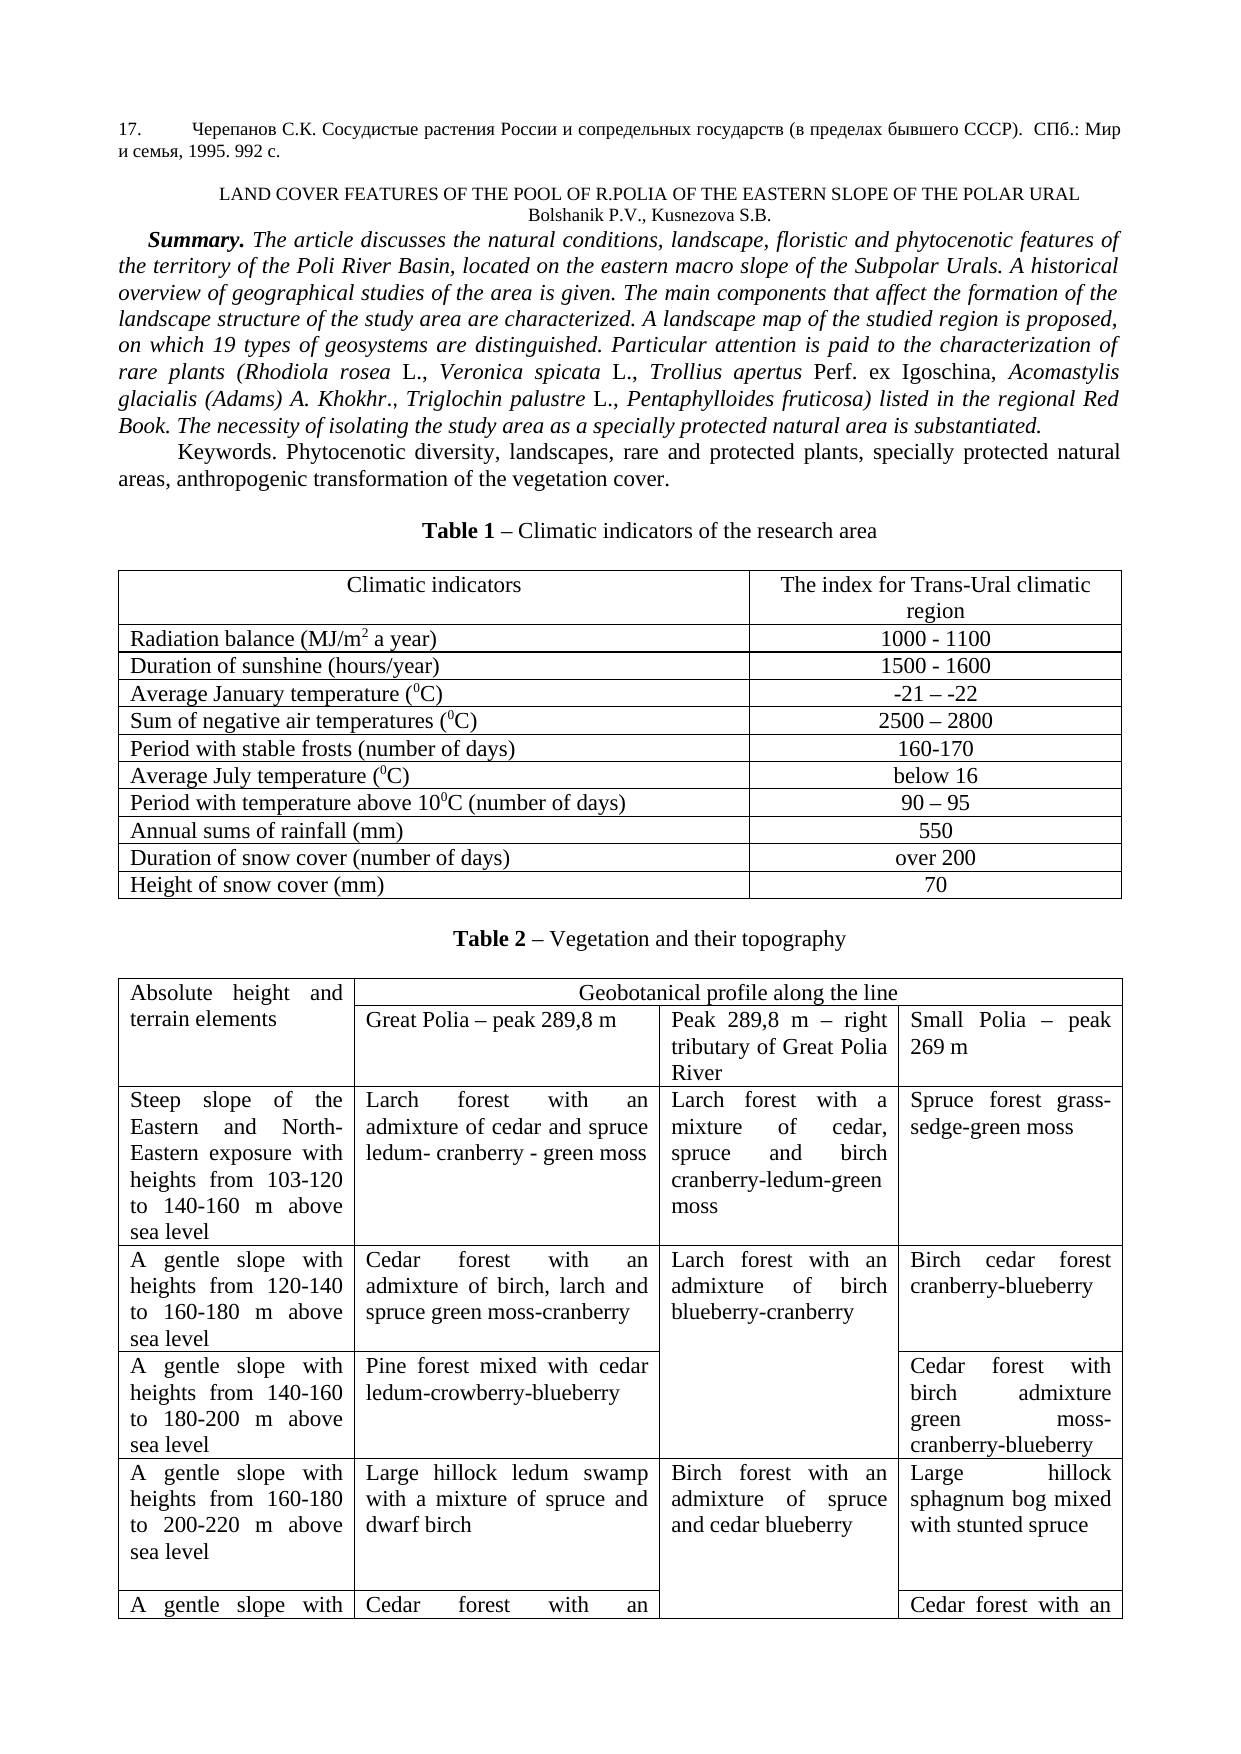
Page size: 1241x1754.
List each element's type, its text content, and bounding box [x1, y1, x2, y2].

table_cell Birch forest with an admixture of spruce and cedar blueberry [660, 1459, 898, 1618]
text Bolshanik P.V., Kusnezova S.B. [118, 204, 1122, 226]
table_cell 160-170 [750, 735, 1121, 761]
table_cell Height of snow cover (mm) [119, 872, 749, 898]
text LAND COVER FEATURES OF THE POOL OF R.POLIA OF THE EASTERN SLOPE OF THE POLAR URAL [118, 183, 1122, 204]
table_cell 1500 - 1600 [750, 653, 1121, 679]
table_cell Duration of sunshine (hours/year) [119, 653, 749, 679]
text Summary. The article discusses the natural conditions, landscape, floristic and phytocenotic features of the territory of the Poli River Basin, located on the eastern macro slope of the Subpolar Urals. A historical overview of geographical studies of the area is given. The main components that affect the formation of the landscape structure of the study area are characterized. A landscape map of the studied region is proposed, on which 19 types of geosystems are distinguished. Particular attention is paid to the characterization of rare plants (Rhodiola rosea L., Veronica spicata L., Trollius apertus Perf. ex Igoschina, Acomastylis glacialis (Adams) A. Khokhr., Triglochin palustre L., Pentaphylloides fruticosa) listed in the regional Red Book. The necessity of isolating the study area as a specially protected natural area is substantiated. [118, 226, 1122, 438]
table_cell Spruce forest grass-sedge-green moss [899, 1087, 1122, 1245]
table_cell Average January temperature (0С) [119, 680, 749, 706]
table_cell A gentle slope with heights from 160-180 to 200-220 m above sea level [119, 1459, 354, 1590]
table_cell A gentle slope with heights from 140-160 to 180-200 m above sea level [119, 1352, 354, 1458]
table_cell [899, 1591, 1122, 1618]
text Keywords. Phytocenotic diversity, landscapes, rare and protected plants, specially protected natural areas, anthropogenic transformation of the vegetation cover. [118, 438, 1122, 491]
table_cell Average July temperature (0С) [119, 762, 749, 788]
table_cell Annual sums of rainfall (mm) [119, 817, 749, 843]
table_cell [119, 1591, 354, 1618]
table_cell Cedar forest with an admixture of birch, larch and spruce green moss-cranberry [355, 1246, 659, 1351]
table_cell 90 – 95 [750, 789, 1121, 816]
list Черепанов С.К. Сосудистые растения России и сопредельных государств (в пределах бывшего СССР). СПб.: Мир и семья, 1995. 992 с. [118, 118, 1122, 161]
table_cell Period with temperature above 100С (number of days) [119, 789, 749, 816]
table_cell Pine forest mixed with cedar ledum-crowberry-blueberry [355, 1352, 659, 1458]
table_cell 2500 – 2800 [750, 707, 1121, 733]
table_cell Small Polia – peak 269 m [899, 1006, 1122, 1086]
table_cell below 16 [750, 762, 1121, 788]
table_cell Great Polia – peak 289,8 m [355, 1006, 659, 1086]
table_cell over 200 [750, 844, 1121, 871]
text Table 2 – Vegetation and their topography [118, 925, 1122, 952]
table_cell Sum of negative air temperatures (0С) [119, 707, 749, 733]
table_cell A gentle slope with heights from 120-140 to 160-180 m above sea level [119, 1246, 354, 1351]
table_cell 70 [750, 872, 1121, 898]
table_cell -21 – -22 [750, 680, 1121, 706]
table_header Absolute height and terrain elements [119, 979, 354, 1086]
table_cell Larch forest with an admixture of birch blueberry-cranberry [660, 1246, 898, 1458]
table_cell 1000 - 1100 [750, 625, 1121, 651]
table_cell 550 [750, 817, 1121, 843]
table_cell Cedar forest with birch admixture green moss-cranberry-blueberry [899, 1352, 1122, 1458]
table_cell Duration of snow cover (number of days) [119, 844, 749, 871]
table_cell Steep slope of the Eastern and North-Eastern exposure with heights from 103-120 to 140-160 m above sea level [119, 1087, 354, 1245]
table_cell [355, 1591, 659, 1618]
table_cell Period with stable frosts (number of days) [119, 735, 749, 761]
table_cell Larch forest with an admixture of cedar and spruce ledum- cranberry - green moss [355, 1087, 659, 1245]
text Table 1 – Climatic indicators of the research area [118, 517, 1122, 544]
table_cell Larch forest with a mixture of cedar, spruce and birch cranberry-ledum-green moss [660, 1087, 898, 1245]
table_cell Birch cedar forest cranberry-blueberry [899, 1246, 1122, 1351]
table_cell Radiation balance (MJ/m2 a year) [119, 625, 749, 651]
table_cell Large hillock ledum swamp with a mixture of spruce and dwarf birch [355, 1459, 659, 1590]
table_cell Peak 289,8 m – right tributary of Great Polia River [660, 1006, 898, 1086]
table_cell Large hillock sphagnum bog mixed with stunted spruce [899, 1459, 1122, 1590]
table_header Climatic indicators [119, 571, 749, 624]
table_header Geobotanical profile along the line [355, 979, 1122, 1005]
table_header The index for Trans-Ural climatic region [750, 571, 1121, 624]
